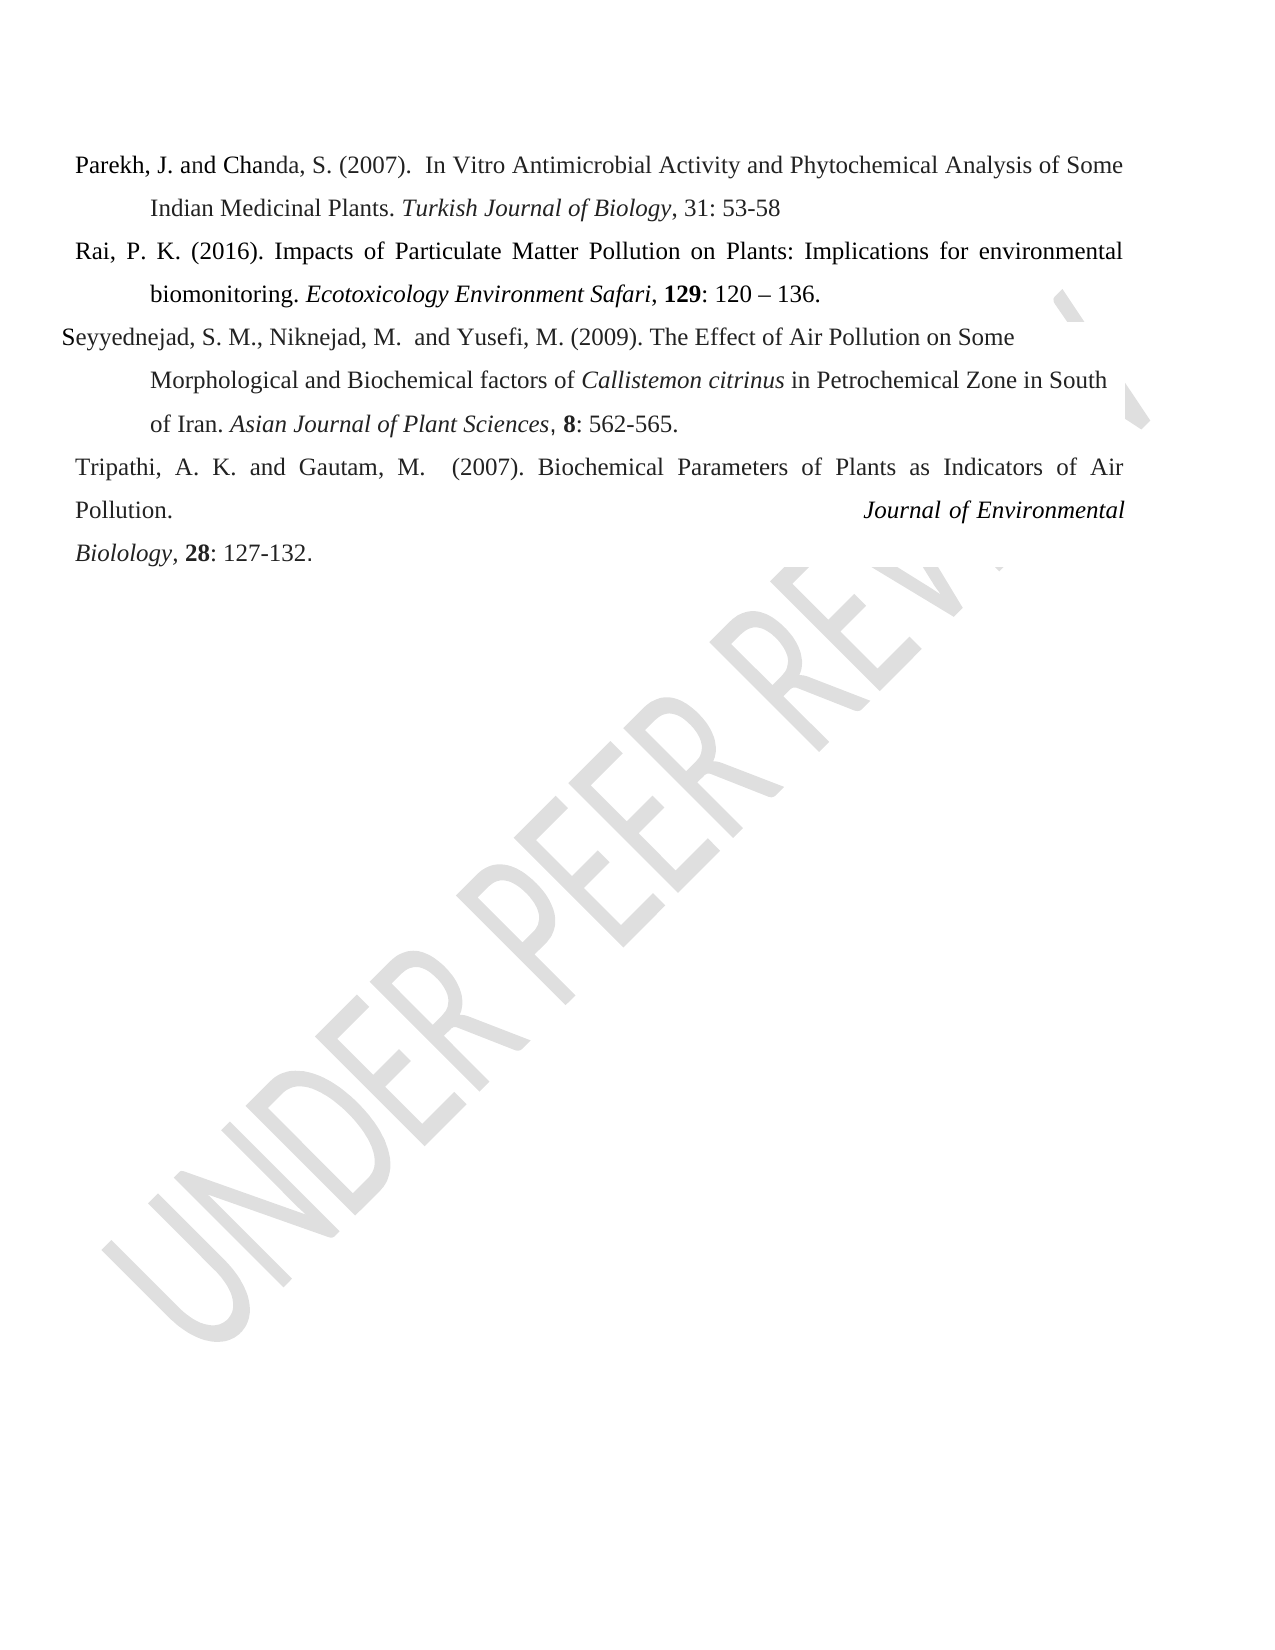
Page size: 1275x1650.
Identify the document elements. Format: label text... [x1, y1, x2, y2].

text Morphological and Biochemical factors of Callistemon citrinus in Petrochemical Zone in South [150, 366, 1125, 394]
text Seyyednejad, S. M., Niknejad, M. and Yusefi, M. (2009). The Effect of Air Pollution on Some [32, 322, 1125, 351]
text of Iran. Asian Journal of Plant Sciences, 8: 562-565. [150, 409, 1125, 438]
text Tripathi, A. K. and Gautam, M. (2007). Biochemical Parameters of Plants as Indicators of Air Pollution. Journal of Environmental Biolology, 28: 127-132. [75, 452, 1125, 567]
text Parekh, J. and Chanda, S. (2007). In Vitro Antimicrobial Activity and Phytochemical Analysis of Some Indian Medicinal Plants. Turkish Journal of Biology, 31: 53-58 [75, 150, 1125, 222]
text Rai, P. K. (2016). Impacts of Particulate Matter Pollution on Plants: Implications for environmental biomonitoring. Ecotoxicology Environment Safari, 129: 120 – 136. [75, 236, 1125, 308]
